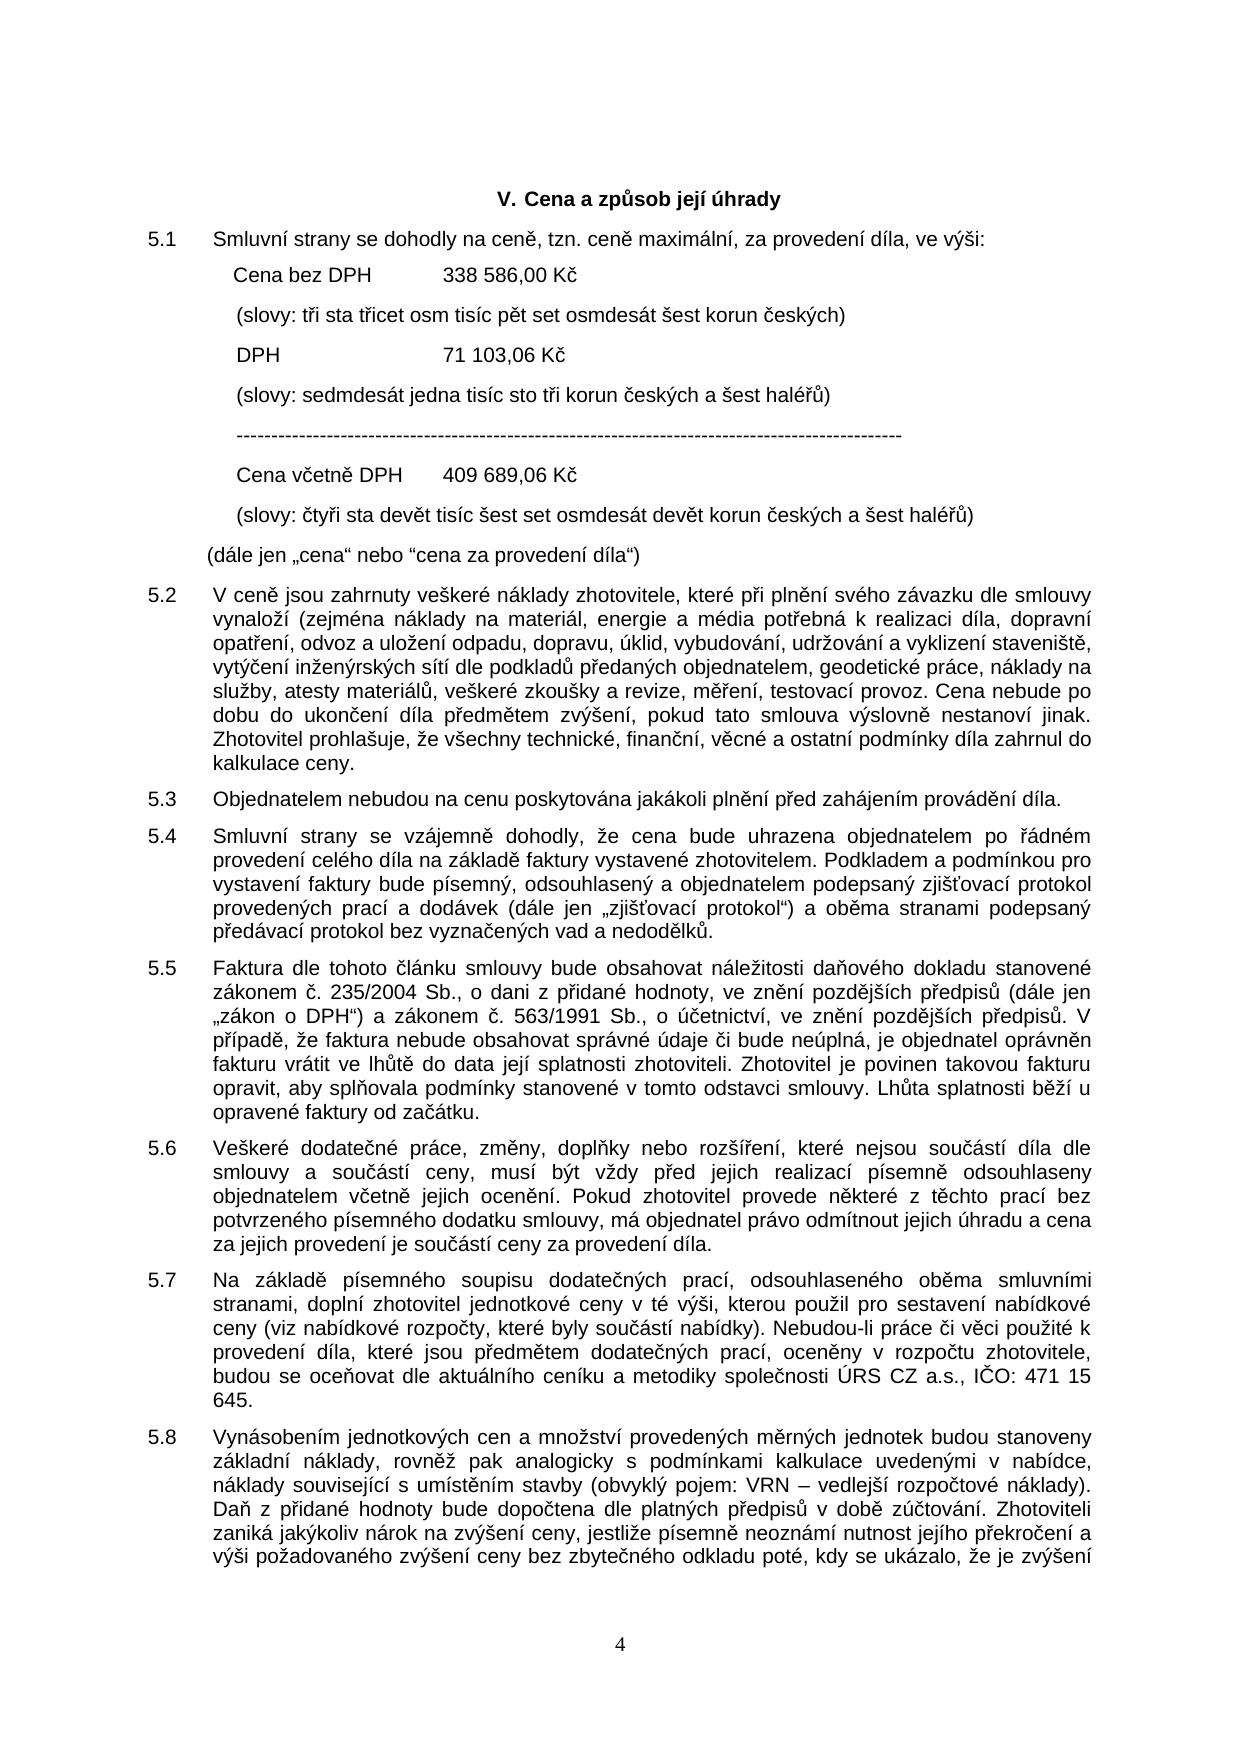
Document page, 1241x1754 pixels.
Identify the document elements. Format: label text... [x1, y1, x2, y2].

list Faktura dle tohoto článku smlouvy bude obsahovat náležitosti daňového dokladu stanovené zákonem č. 235/2004 Sb., o dani z přidané hodnoty, ve znění pozdějších předpisů (dále jen „zákon o DPH“) a zákonem č. 563/1991 Sb., o účetnictví, ve znění pozdějších předpisů. V případě, že faktura nebude obsahovat správné údaje či bude neúplná, je objednatel oprávněn fakturu vrátit ve lhůtě do data její splatnosti zhotoviteli. Zhotovitel je povinen takovou fakturu opravit, aby splňovala podmínky stanovené v tomto odstavci smlouvy. Lhůta splatnosti běží u opravené faktury od začátku. [148, 956, 1093, 1123]
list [148, 1424, 1093, 1568]
list Objednatelem nebudou na cenu poskytována jakákoli plnění před zahájením provádění díla. [148, 787, 1093, 811]
list Smluvní strany se dohodly na ceně, tzn. ceně maximální, za provedení díla, ve výši: [148, 226, 1093, 250]
text Cena včetně DPH 409 689,06 Kč [236, 463, 1093, 487]
list Veškeré dodatečné práce, změny, doplňky nebo rozšíření, které nejsou součástí díla dle smlouvy a součástí ceny, musí být vždy před jejich realizací písemně odsouhlaseny objednatelem včetně jejich ocenění. Pokud zhotovitel provede některé z těchto prací bez potvrzeného písemného dodatku smlouvy, má objednatel právo odmítnout jejich úhradu a cena za jejich provedení je součástí ceny za provedení díla. [148, 1136, 1093, 1256]
list V ceně jsou zahrnuty veškeré náklady zhotovitele, které při plnění svého závazku dle smlouvy vynaloží (zejména náklady na materiál, energie a média potřebná k realizaci díla, dopravní opatření, odvoz a uložení odpadu, dopravu, úklid, vybudování, udržování a vyklizení staveniště, vytýčení inženýrských sítí dle podkladů předaných objednatelem, geodetické práce, náklady na služby, atesty materiálů, veškeré zkoušky a revize, měření, testovací provoz. Cena nebude po dobu do ukončení díla předmětem zvýšení, pokud tato smlouva výslovně nestanoví jinak. Zhotovitel prohlašuje, že všechny technické, finanční, věcné a ostatní podmínky díla zahrnul do kalkulace ceny. [148, 583, 1093, 774]
text (slovy: tři sta třicet osm tisíc pět set osmdesát šest korun českých) [236, 303, 1093, 327]
text (dále jen „cena“ nebo “cena za provedení díla“) [207, 543, 1093, 567]
text DPH 71 103,06 Kč [236, 343, 1093, 367]
text Cena bez DPH 338 586,00 Kč [192, 263, 1093, 287]
list Smluvní strany se vzájemně dohodly, že cena bude uhrazena objednatelem po řádném provedení celého díla na základě faktury vystavené zhotovitelem. Podkladem a podmínkou pro vystavení faktury bude písemný, odsouhlasený a objednatelem podepsaný zjišťovací protokol provedených prací a dodávek (dále jen „zjišťovací protokol“) a oběma stranami podepsaný předávací protokol bez vyznačených vad a nedodělků. [148, 823, 1093, 943]
list Cena a způsob její úhrady [185, 186, 1093, 210]
list Na základě písemného soupisu dodatečných prací, odsouhlaseného oběma smluvními stranami, doplní zhotovitel jednotkové ceny v té výši, kterou použil pro sestavení nabídkové ceny (viz nabídkové rozpočty, které byly součástí nabídky). Nebudou-li práce či věci použité k provedení díla, které jsou předmětem dodatečných prací, oceněny v rozpočtu zhotovitele, budou se oceňovat dle aktuálního ceníku a metodiky společnosti ÚRS CZ a.s., IČO: 471 15 645. [148, 1268, 1093, 1412]
text ------------------------------------------------------------------------------------------------ [236, 423, 1093, 447]
text (slovy: sedmdesát jedna tisíc sto tři korun českých a šest haléřů) [236, 383, 1093, 407]
text (slovy: čtyři sta devět tisíc šest set osmdesát devět korun českých a šest haléřů) [236, 503, 1093, 527]
